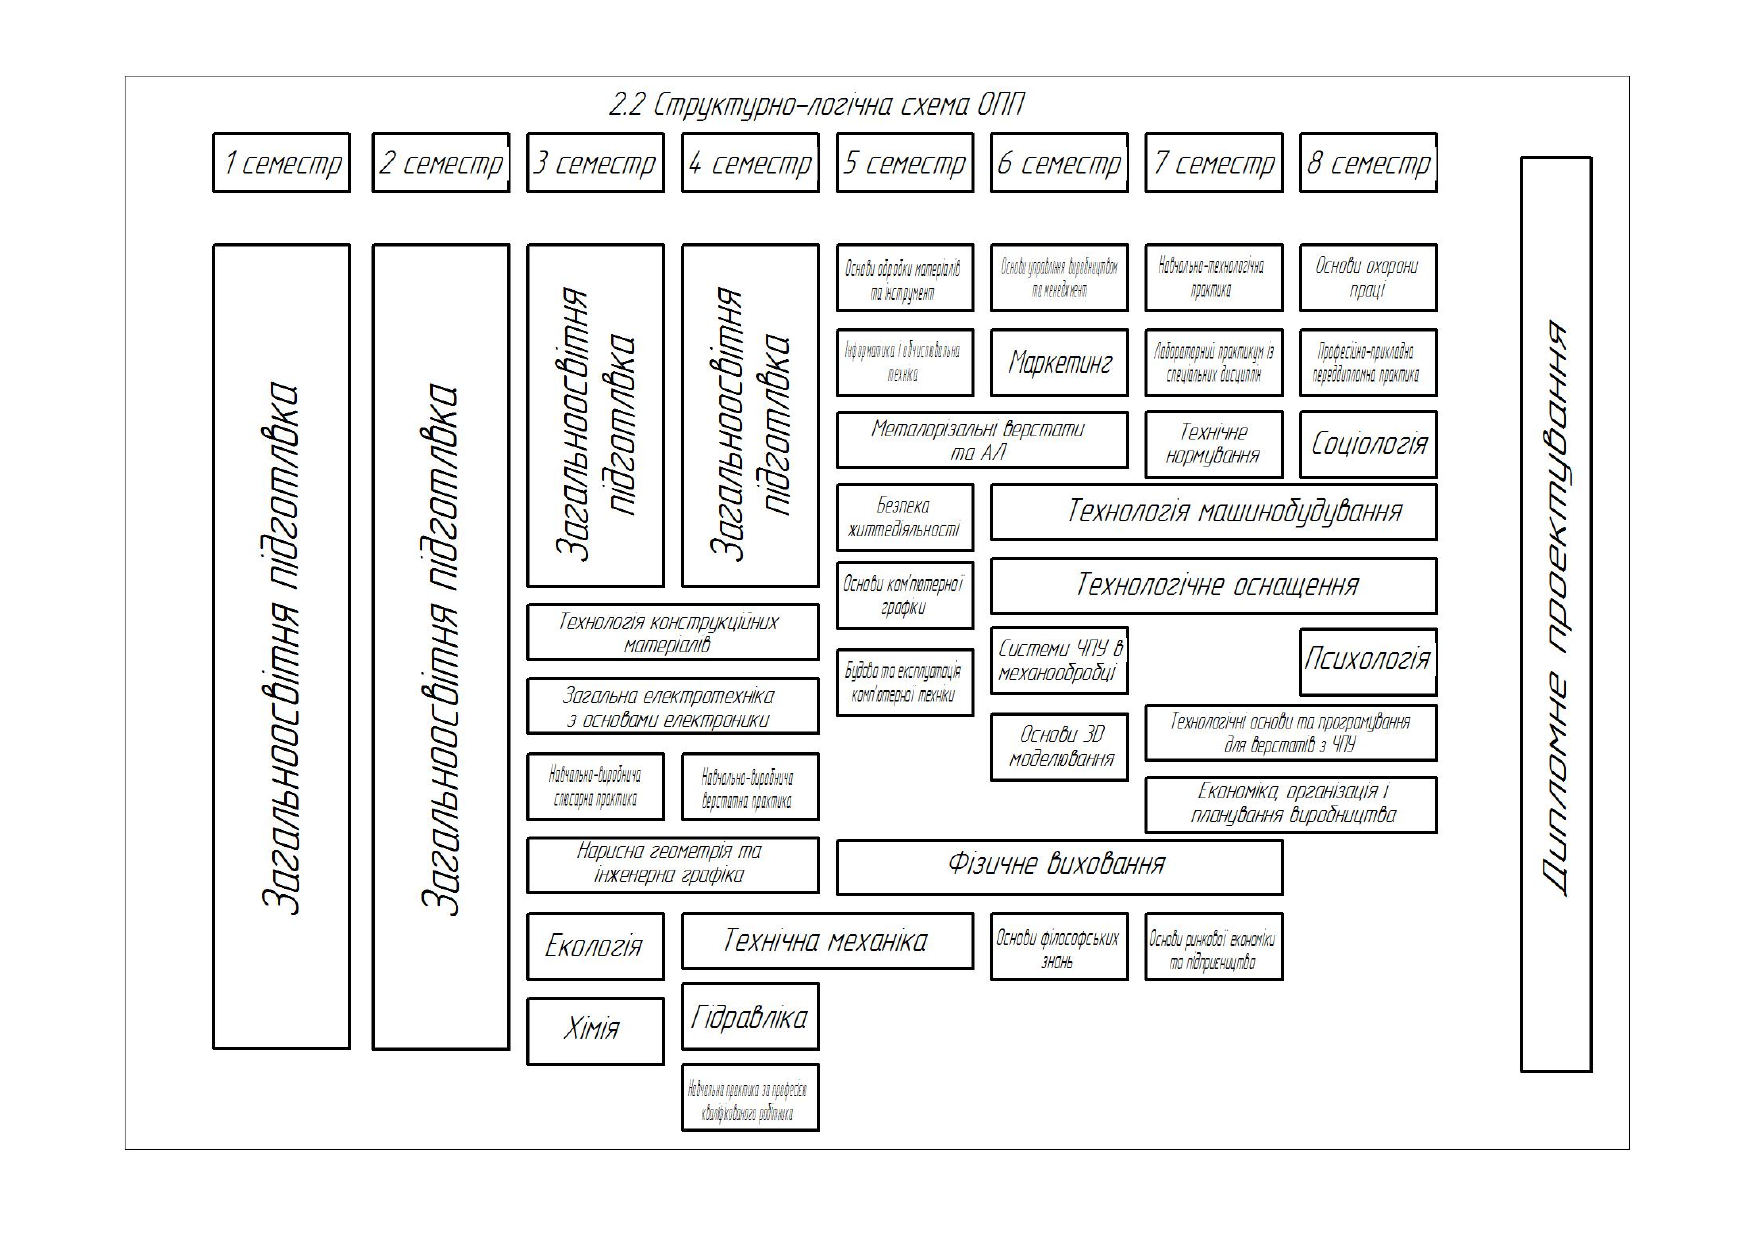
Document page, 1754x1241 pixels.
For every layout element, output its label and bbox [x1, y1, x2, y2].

picture [122, 73, 1632, 1152]
